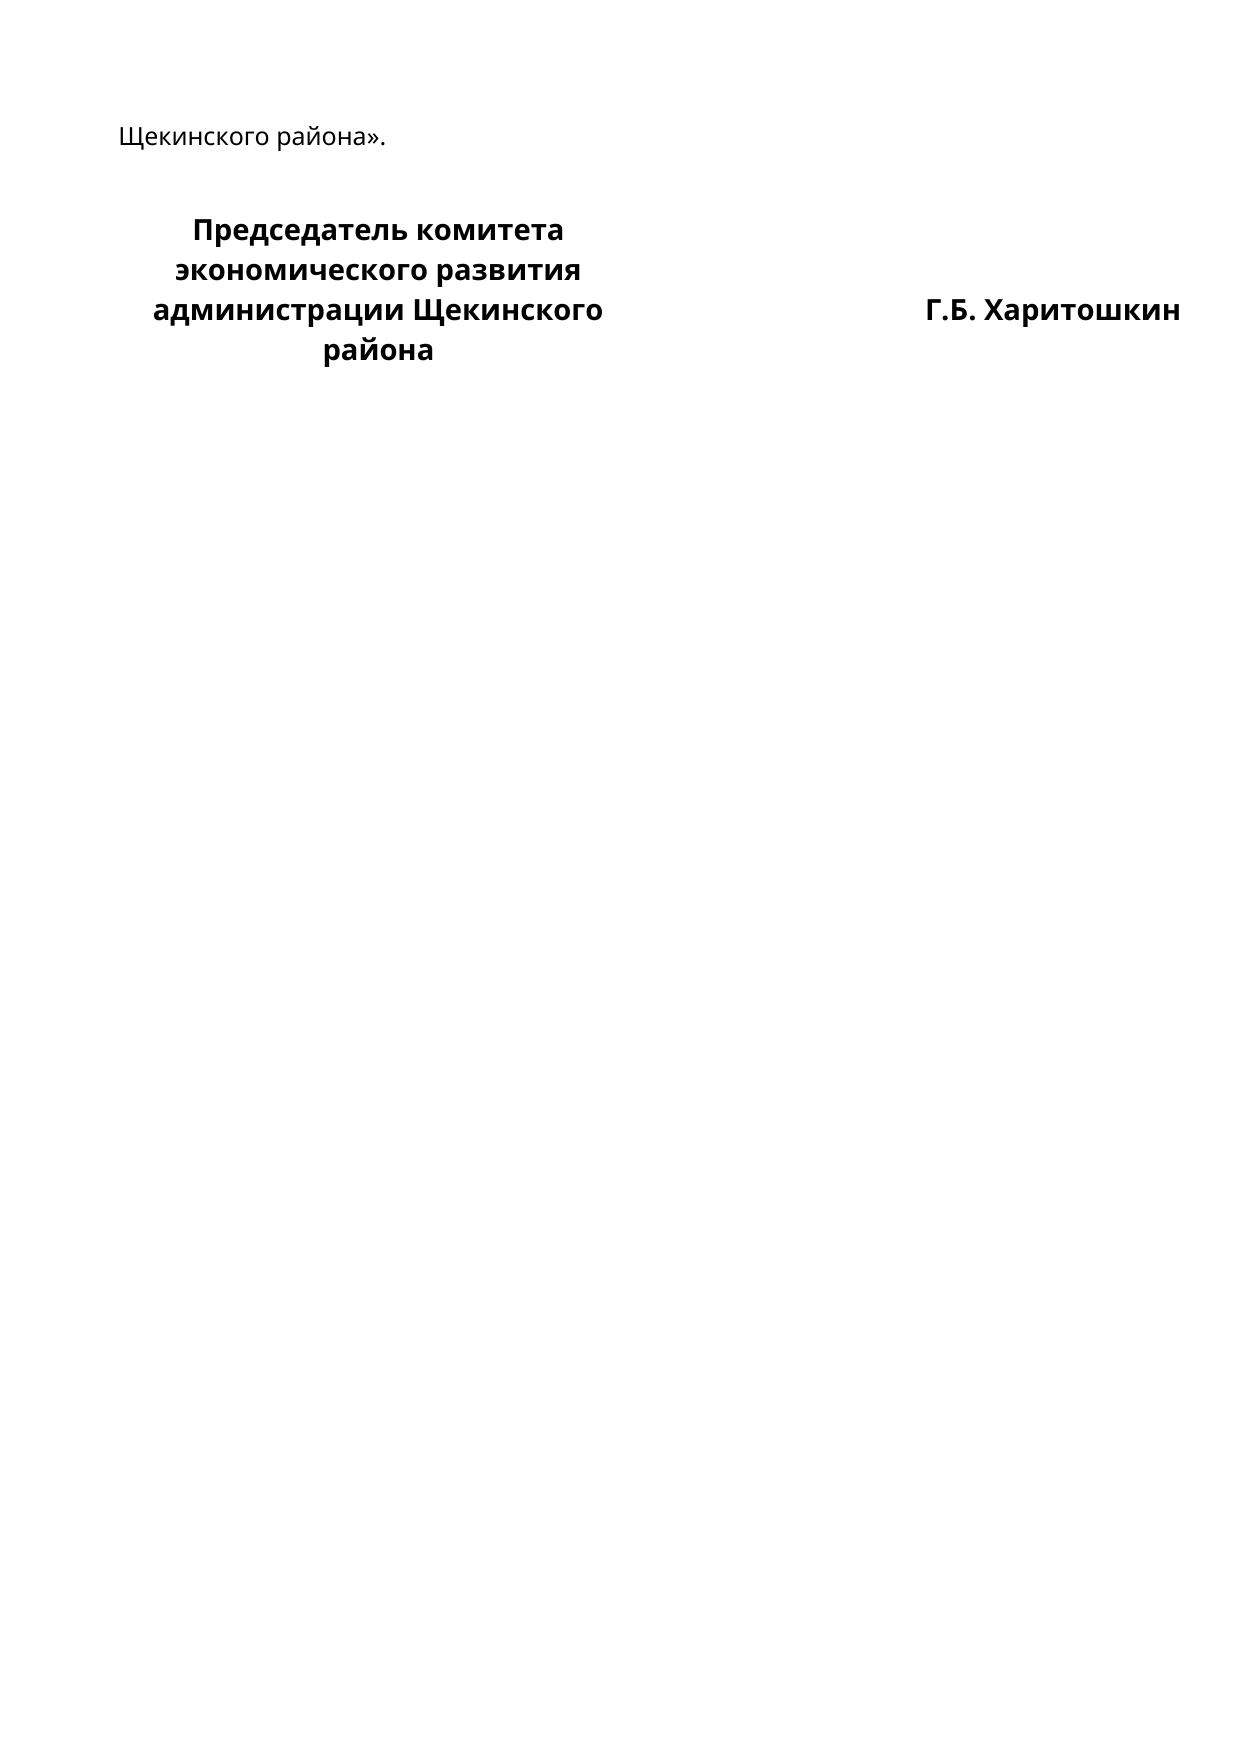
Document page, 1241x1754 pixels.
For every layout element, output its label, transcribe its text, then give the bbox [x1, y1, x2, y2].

table_header Г.Б. Харитошкин [650, 210, 1192, 368]
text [118, 118, 1181, 152]
table_header Председатель комитета экономического развития администрации Щекинского района [107, 210, 649, 368]
